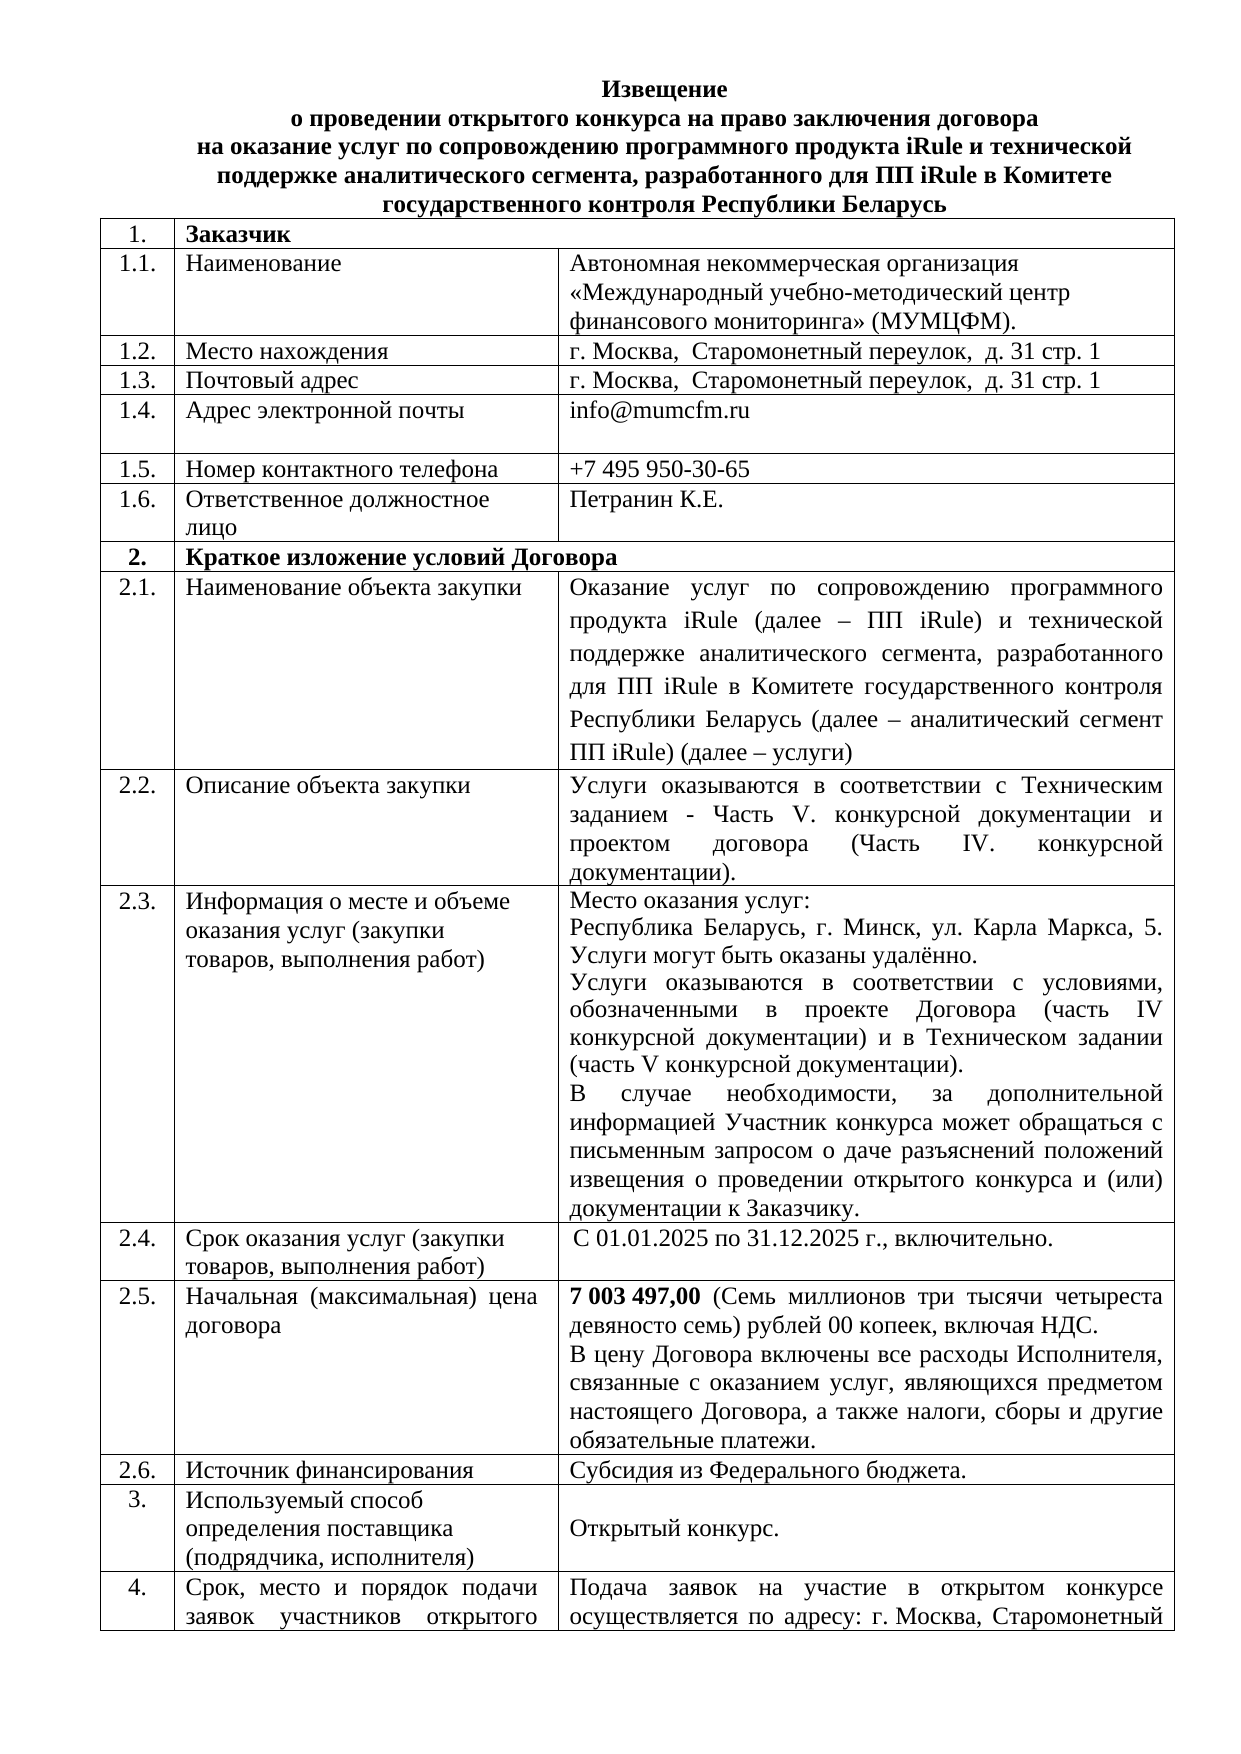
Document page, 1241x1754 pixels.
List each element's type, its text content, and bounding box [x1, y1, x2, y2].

table_cell Описание объекта закупки [175, 770, 558, 885]
table_cell г. Москва, Старомонетный переулок, д. 31 стр. 1 [559, 336, 1174, 364]
table_cell Почтовый адрес [175, 366, 558, 394]
table_cell +7 495 950-30-65 [559, 454, 1174, 483]
table_cell Номер контактного телефона [175, 454, 558, 483]
table_cell Начальная (максимальная) цена договора [175, 1281, 558, 1454]
table_cell г. Москва, Старомонетный переулок, д. 31 стр. 1 [559, 366, 1174, 394]
table_cell Петранин К.Е. [559, 484, 1174, 541]
text Извещение [177, 74, 1152, 103]
table_cell Субсидия из Федерального бюджета. [559, 1455, 1174, 1483]
table_cell info@mumcfm.ru [559, 395, 1174, 453]
table_header Заказчик [175, 219, 1174, 247]
table_cell Краткое изложение условий Договора [175, 542, 1174, 571]
table_cell Автономная некоммерческая организация «Международный учебно-методический центр финансового мониторинга» (МУМЦФМ). [559, 249, 1174, 335]
text о проведении открытого конкурса на право заключения договора [177, 103, 1152, 131]
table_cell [559, 1572, 1174, 1630]
table_cell 2.6. [101, 1455, 174, 1483]
table_cell 2.2. [101, 770, 174, 885]
table_cell 7 003 497,00 (Семь миллионов три тысячи четыреста девяносто семь) рублей 00 копеек, включая НДС. В цену Договора включены все расходы Исполнителя, связанные с оказанием услуг, являющихся предметом настоящего Договора, а также налоги, сборы и другие обязательные платежи. [559, 1281, 1174, 1454]
table_cell Оказание услуг по сопровождению программного продукта iRule (далее – ПП iRule) и технической поддержке аналитического сегмента, разработанного для ПП iRule в Комитете государственного контроля Республики Беларусь (далее – аналитический сегмент ПП iRule) (далее – услуги) [559, 572, 1174, 769]
table_cell 2. [101, 542, 174, 571]
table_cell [175, 1572, 558, 1630]
table_cell 2.4. [101, 1223, 174, 1280]
table_cell 2.3. [101, 886, 174, 1222]
table_cell 1.5. [101, 454, 174, 483]
table_cell Наименование [175, 249, 558, 335]
table_cell 2.5. [101, 1281, 174, 1454]
table_cell Место нахождения [175, 336, 558, 364]
table_cell Источник финансирования [175, 1455, 558, 1483]
table_cell 3. [101, 1485, 174, 1571]
table_cell Услуги оказываются в соответствии с Техническим заданием - Часть V. конкурсной документации и проектом договора (Часть IV. конкурсной документации). [559, 770, 1174, 885]
table_cell 1.1. [101, 249, 174, 335]
table_cell Ответственное должностное лицо [175, 484, 558, 541]
table_header 1. [101, 219, 174, 247]
table_cell 4. [101, 1572, 174, 1630]
table_cell 1.4. [101, 395, 174, 453]
table_cell 2.1. [101, 572, 174, 769]
table_cell Срок оказания услуг (закупки товаров, выполнения работ) [175, 1223, 558, 1280]
table_cell 1.3. [101, 366, 174, 394]
text на оказание услуг по сопровождению программного продукта iRule и технической поддержке аналитического сегмента, разработанного для ПП iRule в Комитете государственного контроля Республики Беларусь [177, 131, 1152, 218]
table_cell 1.6. [101, 484, 174, 541]
table_cell 1.2. [101, 336, 174, 364]
table_cell С 01.01.2025 по 31.12.2025 г., включительно. [559, 1223, 1174, 1280]
table_cell Наименование объекта закупки [175, 572, 558, 769]
table_cell Используемый способ определения поставщика (подрядчика, исполнителя) [175, 1485, 558, 1571]
table_cell Место оказания услуг: Республика Беларусь, г. Минск, ул. Карла Маркса, 5. Услуги могут быть оказаны удалённо. Услуги оказываются в соответствии с условиями, обозначенными в проекте Договора (часть IV конкурсной документации) и в Техническом задании (часть V конкурсной документации). В случае необходимости, за дополнительной информацией Участник конкурса может обращаться с письменным запросом о даче разъяснений положений извещения о проведении открытого конкурса и (или) документации к Заказчику. [559, 886, 1174, 1222]
table_cell Информация о месте и объеме оказания услуг (закупки товаров, выполнения работ) [175, 886, 558, 1222]
table_cell Открытый конкурс. [559, 1485, 1174, 1571]
table_cell Адрес электронной почты [175, 395, 558, 453]
